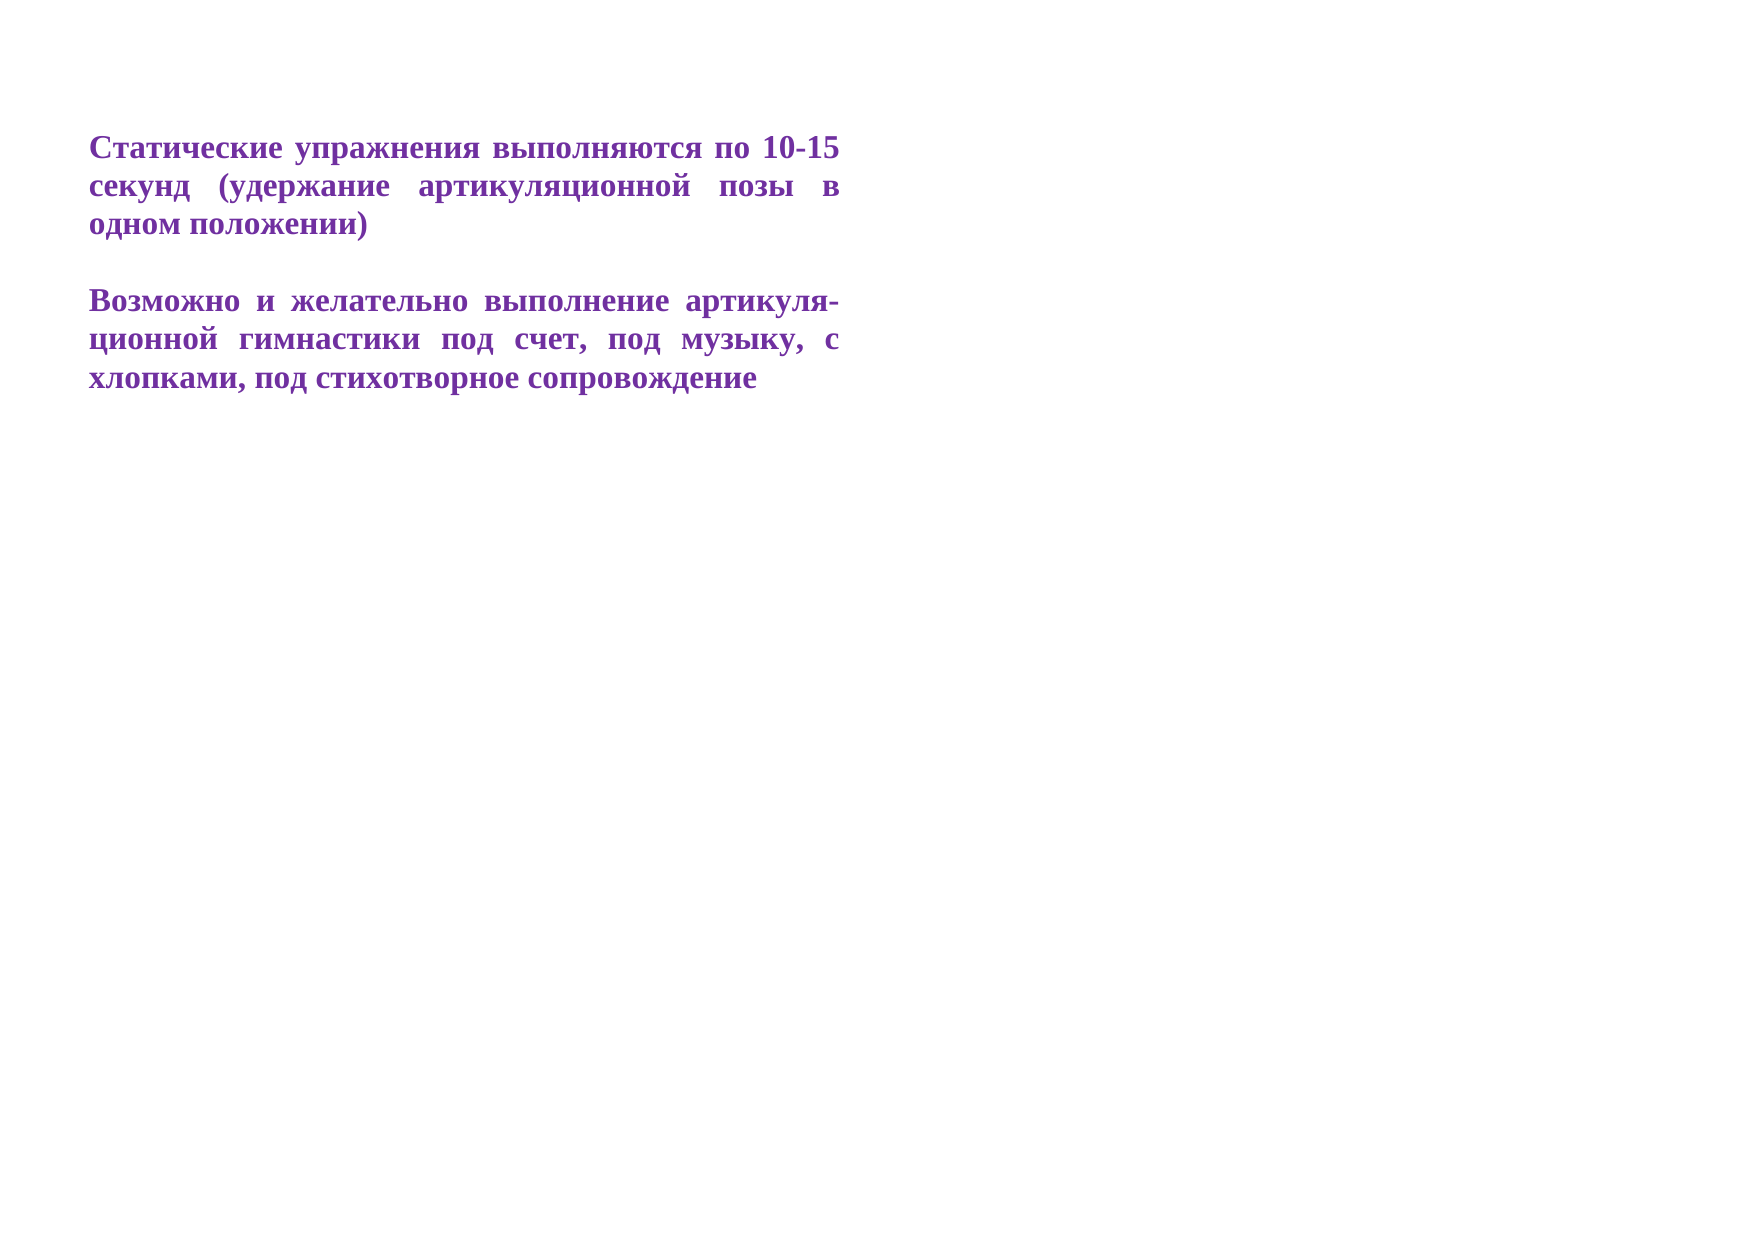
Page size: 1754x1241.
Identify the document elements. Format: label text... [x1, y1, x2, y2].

text Возможно и желательно выполнение артикуля-ционной гимнастики под счет, под музыку, с хлопками, под стихотворное сопровождение [89, 280, 840, 395]
text Статические упражнения выполняются по 10-15 секунд (удержание артикуляционной позы в одном положении) [89, 127, 840, 242]
